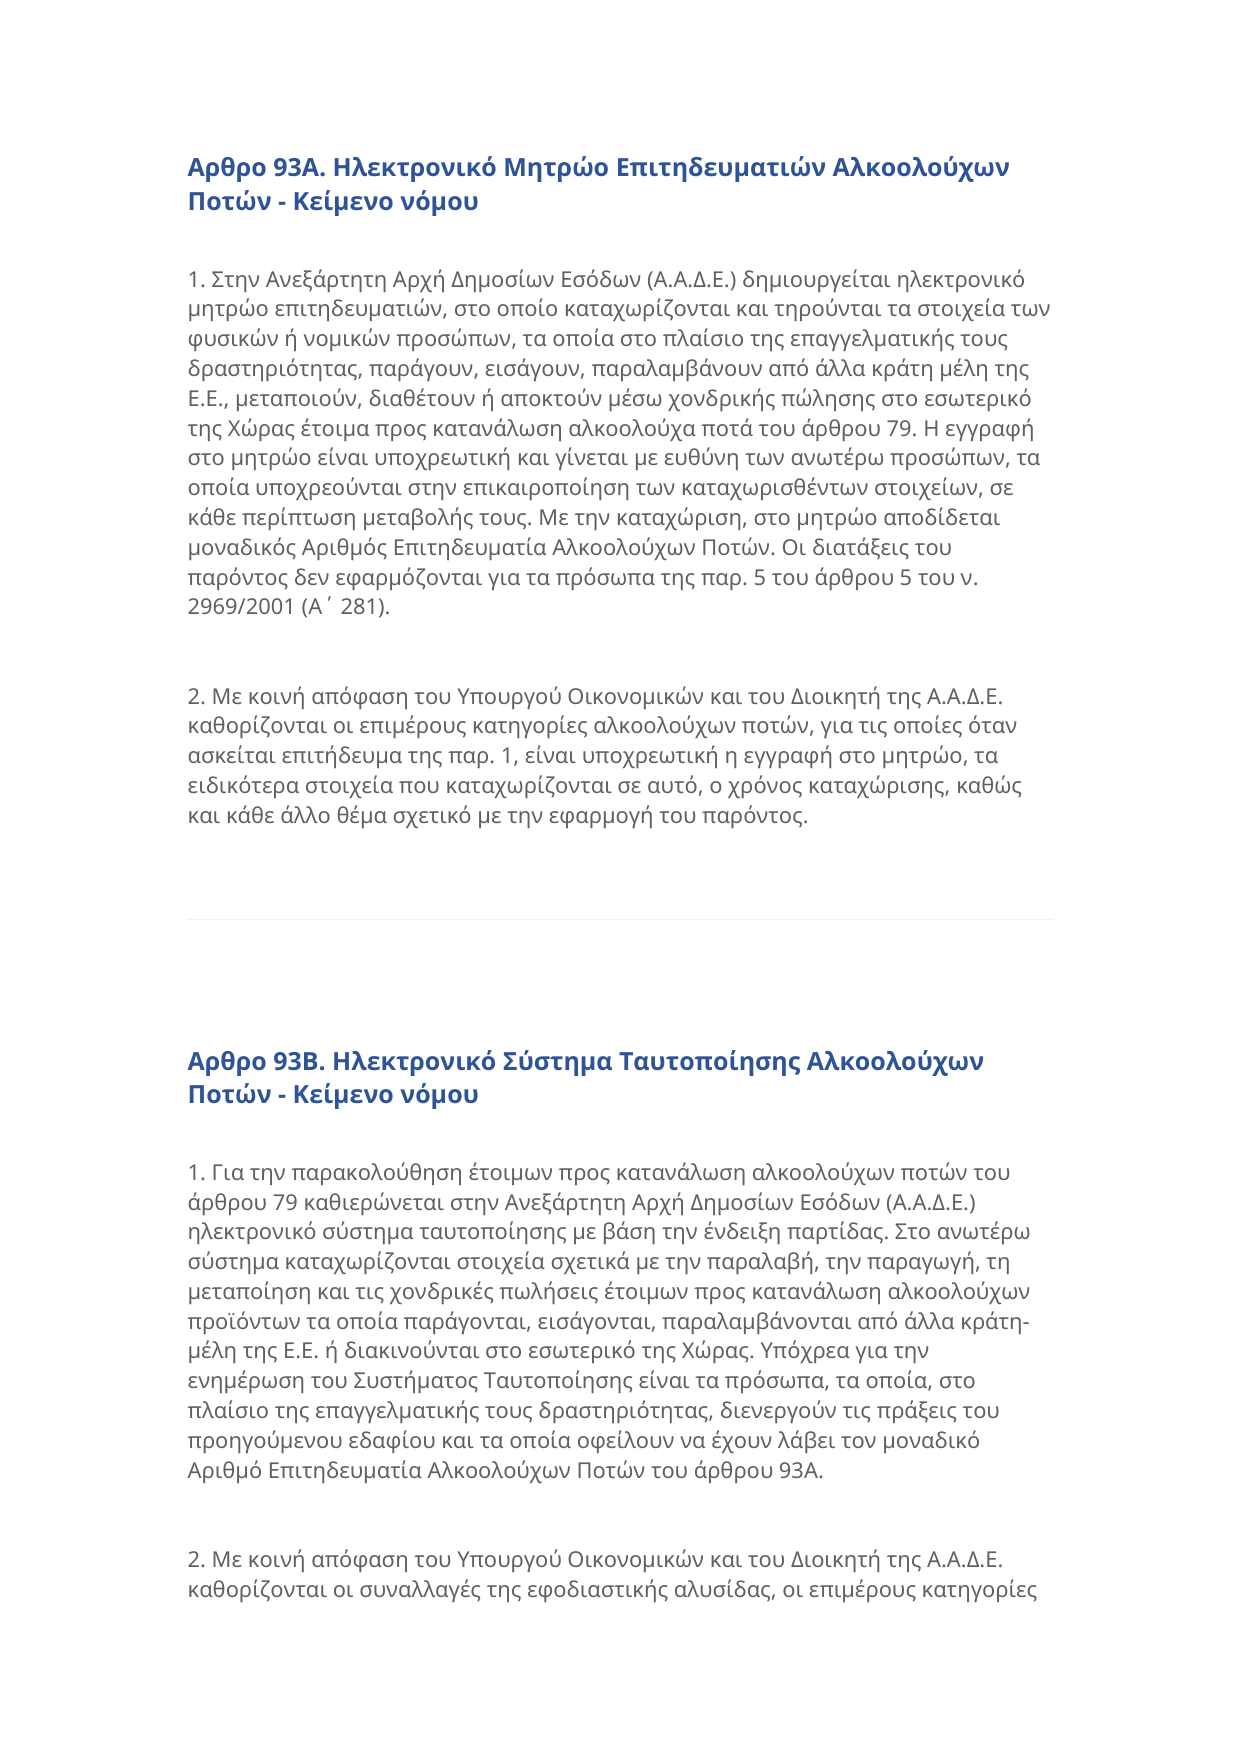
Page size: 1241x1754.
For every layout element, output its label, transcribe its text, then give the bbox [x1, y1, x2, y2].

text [187, 1127, 1053, 1603]
subtitle Αρθρο 93Α. Ηλεκτρονικό Μητρώο Επιτηδευματιών Αλκοολούχων Ποτών - Κείμενο νόμου [187, 150, 1053, 218]
subtitle Αρθρο 93Β. Ηλεκτρονικό Σύστημα Ταυτοποίησης Αλκοολούχων Ποτών - Κείμενο νόμου [187, 1043, 1053, 1111]
text 1. Στην Ανεξάρτητη Αρχή Δημοσίων Εσόδων (Α.Α.Δ.Ε.) δημιουργείται ηλεκτρονικό μητρώο επιτηδευματιών, στο οποίο καταχωρίζονται και τηρούνται τα στοιχεία των φυσικών ή νομικών προσώπων, τα οποία στο πλαίσιο της επαγγελματικής τους δραστηριότητας, παράγουν, εισάγουν, παραλαμβάνουν από άλλα κράτη μέλη της Ε.Ε., μεταποιούν, διαθέτουν ή αποκτούν μέσω χονδρικής πώλησης στο εσωτερικό της Χώρας έτοιμα προς κατανάλωση αλκοολούχα ποτά του άρθρου 79. Η εγγραφή στο μητρώο είναι υποχρεωτική και γίνεται με ευθύνη των ανωτέρω προσώπων, τα οποία υποχρεούνται στην επικαιροποίηση των καταχωρισθέντων στοιχείων, σε κάθε περίπτωση μεταβολής τους. Με την καταχώριση, στο μητρώο αποδίδεται μοναδικός Αριθμός Επιτηδευματία Αλκοολούχων Ποτών. Οι διατάξεις του παρόντος δεν εφαρμόζονται για τα πρόσωπα της παρ. 5 του άρθρου 5 του ν. 2969/2001 (Α΄ 281). 2. Με κοινή απόφαση του Υπουργού Οικονομικών και του Διοικητή της Α.Α.Δ.Ε. καθορίζονται οι επιμέρους κατηγορίες αλκοολούχων ποτών, για τις οποίες όταν ασκείται επιτήδευμα της παρ. 1, είναι υποχρεωτική η εγγραφή στο μητρώο, τα ειδικότερα στοιχεία που καταχωρίζονται σε αυτό, ο χρόνος καταχώρισης, καθώς και κάθε άλλο θέμα σχετικό με την εφαρμογή του παρόντος. [187, 234, 1053, 888]
